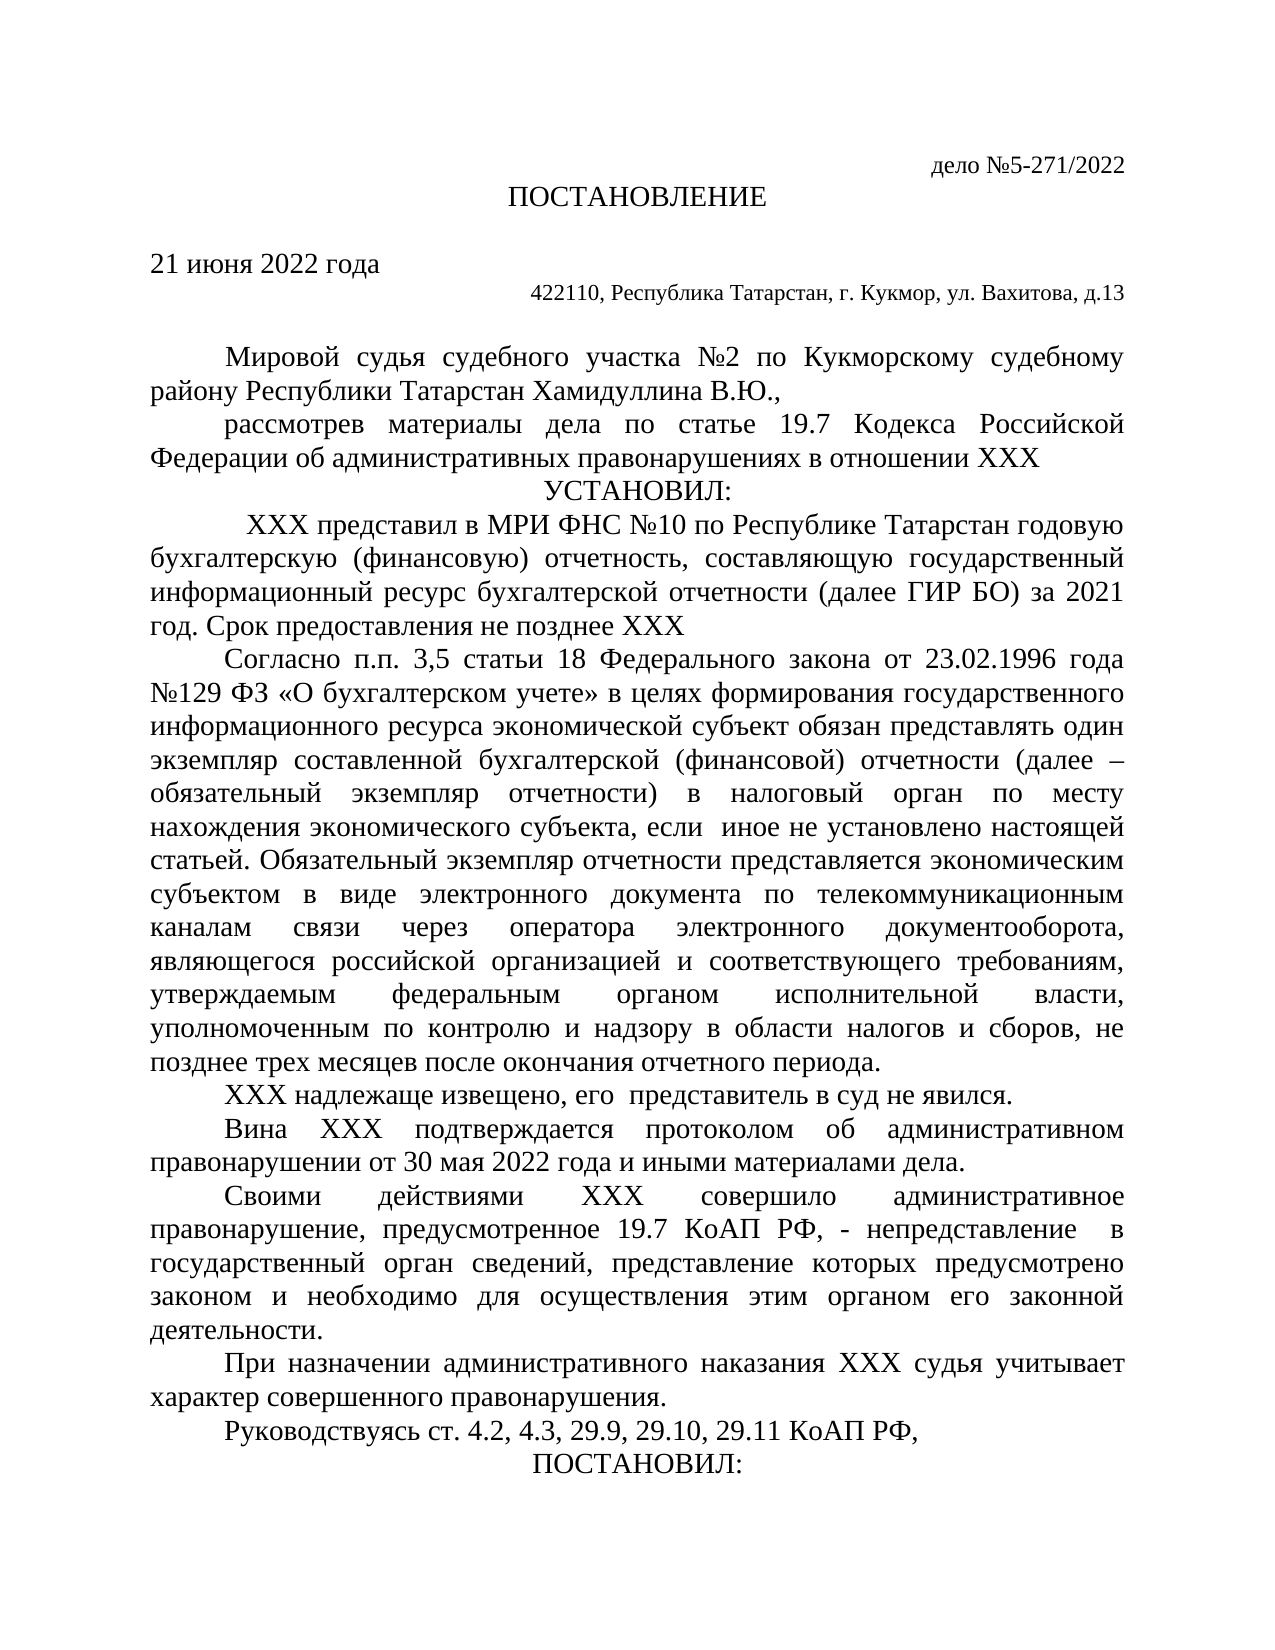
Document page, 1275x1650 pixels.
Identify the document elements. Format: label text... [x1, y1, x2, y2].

text ХХХ представил в МРИ ФНС №10 по Республике Татарстан годовую бухгалтерскую (финансовую) отчетность, составляющую государственный информационный ресурс бухгалтерской отчетности (далее ГИР БО) за 2021 год. Срок предоставления не позднее ХХХ [150, 507, 1125, 641]
text ХХХ надлежаще извещено, его представитель в суд не явился. [150, 1077, 1125, 1111]
text При назначении административного наказания ХХХ судья учитывает характер совершенного правонарушения. [150, 1346, 1125, 1413]
text ПОСТАНОВЛЕНИЕ [150, 179, 1125, 212]
text Руководствуясь ст. 4.2, 4.3, 29.9, 29.10, 29.11 КоАП РФ, [150, 1413, 1125, 1446]
text Своими действиями ХХХ совершило административное правонарушение, предусмотренное 19.7 КоАП РФ, - непредставление в государственный орган сведений, представление которых предусмотрено законом и необходимо для осуществления этим органом его законной деятельности. [150, 1178, 1125, 1346]
text Вина ХХХ подтверждается протоколом об административном правонарушении от 30 мая 2022 года и иными материалами дела. [150, 1111, 1125, 1178]
text ПОСТАНОВИЛ: [150, 1446, 1125, 1480]
text УСТАНОВИЛ: [150, 473, 1125, 507]
text 422110, Республика Татарстан, г. Кукмор, ул. Вахитова, д.13 [150, 279, 1125, 306]
text Согласно п.п. 3,5 статьи 18 Федерального закона от 23.02.1996 года №129 ФЗ «О бухгалтерском учете» в целях формирования государственного информационного ресурса экономической субъект обязан представлять один экземпляр составленной бухгалтерской (финансовой) отчетности (далее – обязательный экземпляр отчетности) в налоговый орган по месту нахождения экономического субъекта, если иное не установлено настоящей статьей. Обязательный экземпляр отчетности представляется экономическим субъектом в виде электронного документа по телекоммуникационным каналам связи через оператора электронного документооборота, являющегося российской организацией и соответствующего требованиям, утверждаемым федеральным органом исполнительной власти, уполномоченным по контролю и надзору в области налогов и сборов, не позднее трех месяцев после окончания отчетного периода. [150, 641, 1125, 1077]
text дело №5-271/2022 [150, 150, 1125, 179]
text рассмотрев материалы дела по статье 19.7 Кодекса Российской Федерации об административных правонарушениях в отношении ХХХ [150, 406, 1125, 473]
text Мировой судья судебного участка №2 по Кукморскому судебному району Республики Татарстан Хамидуллина В.Ю., [150, 339, 1125, 406]
text 21 июня 2022 года [150, 246, 1125, 279]
